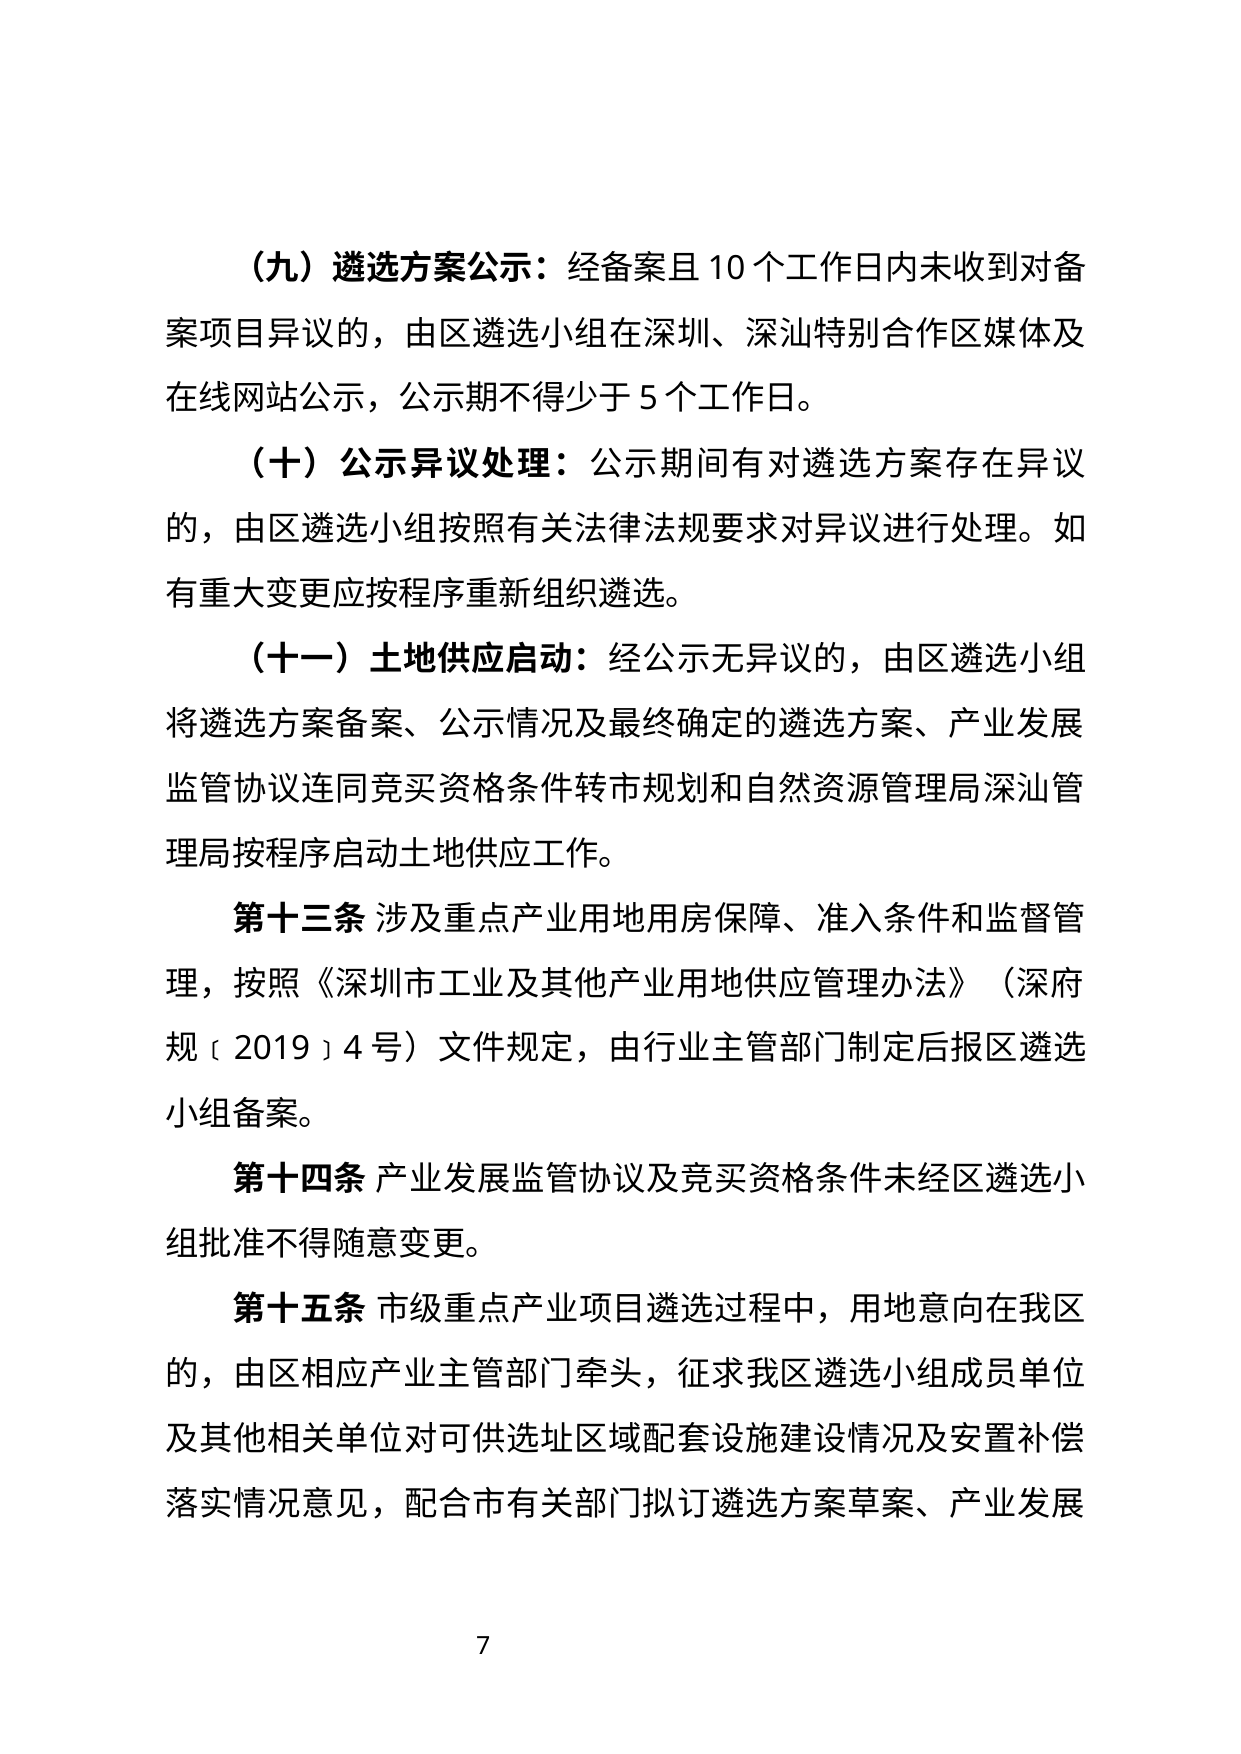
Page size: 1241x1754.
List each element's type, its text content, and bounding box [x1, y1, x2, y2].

text （十一）土地供应启动：经公示无异议的，由区遴选小组将遴选方案备案、公示情况及最终确定的遴选方案、产业发展监管协议连同竞买资格条件转市规划和自然资源管理局深汕管理局按程序启动土地供应工作。 [165, 623, 1087, 883]
text （九）遴选方案公示：经备案且10个工作日内未收到对备案项目异议的，由区遴选小组在深圳、深汕特别合作区媒体及在线网站公示，公示期不得少于5个工作日。 [165, 233, 1087, 428]
text （十）公示异议处理：公示期间有对遴选方案存在异议的，由区遴选小组按照有关法律法规要求对异议进行处理。如有重大变更应按程序重新组织遴选。 [165, 428, 1087, 623]
text 第十四条 产业发展监管协议及竞买资格条件未经区遴选小组批准不得随意变更。 [165, 1143, 1087, 1273]
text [165, 1273, 1087, 1533]
text 第十三条 涉及重点产业用地用房保障、准入条件和监督管理，按照《深圳市工业及其他产业用地供应管理办法》（深府规﹝2019﹞4号）文件规定，由行业主管部门制定后报区遴选小组备案。 [165, 883, 1087, 1143]
